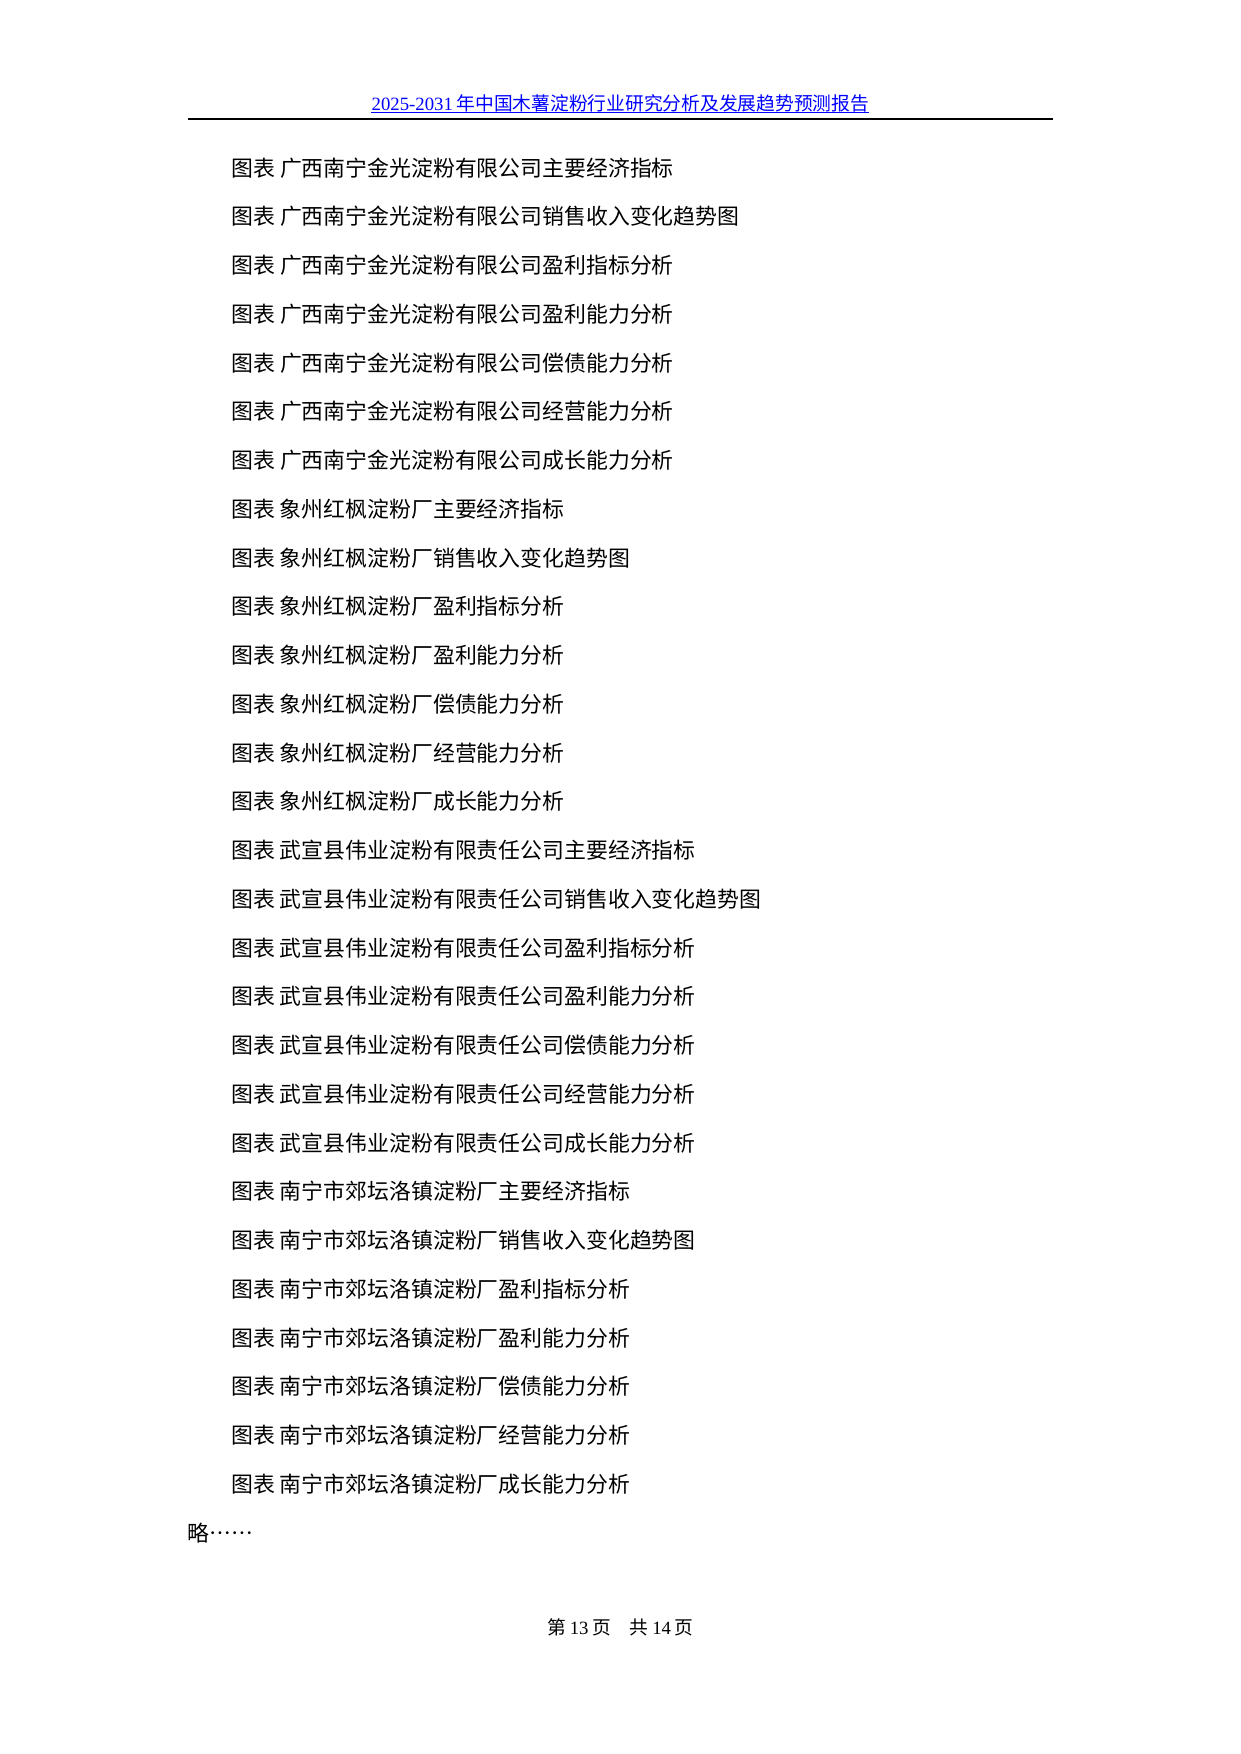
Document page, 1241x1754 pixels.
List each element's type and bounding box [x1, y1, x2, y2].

text [187, 150, 1053, 1548]
